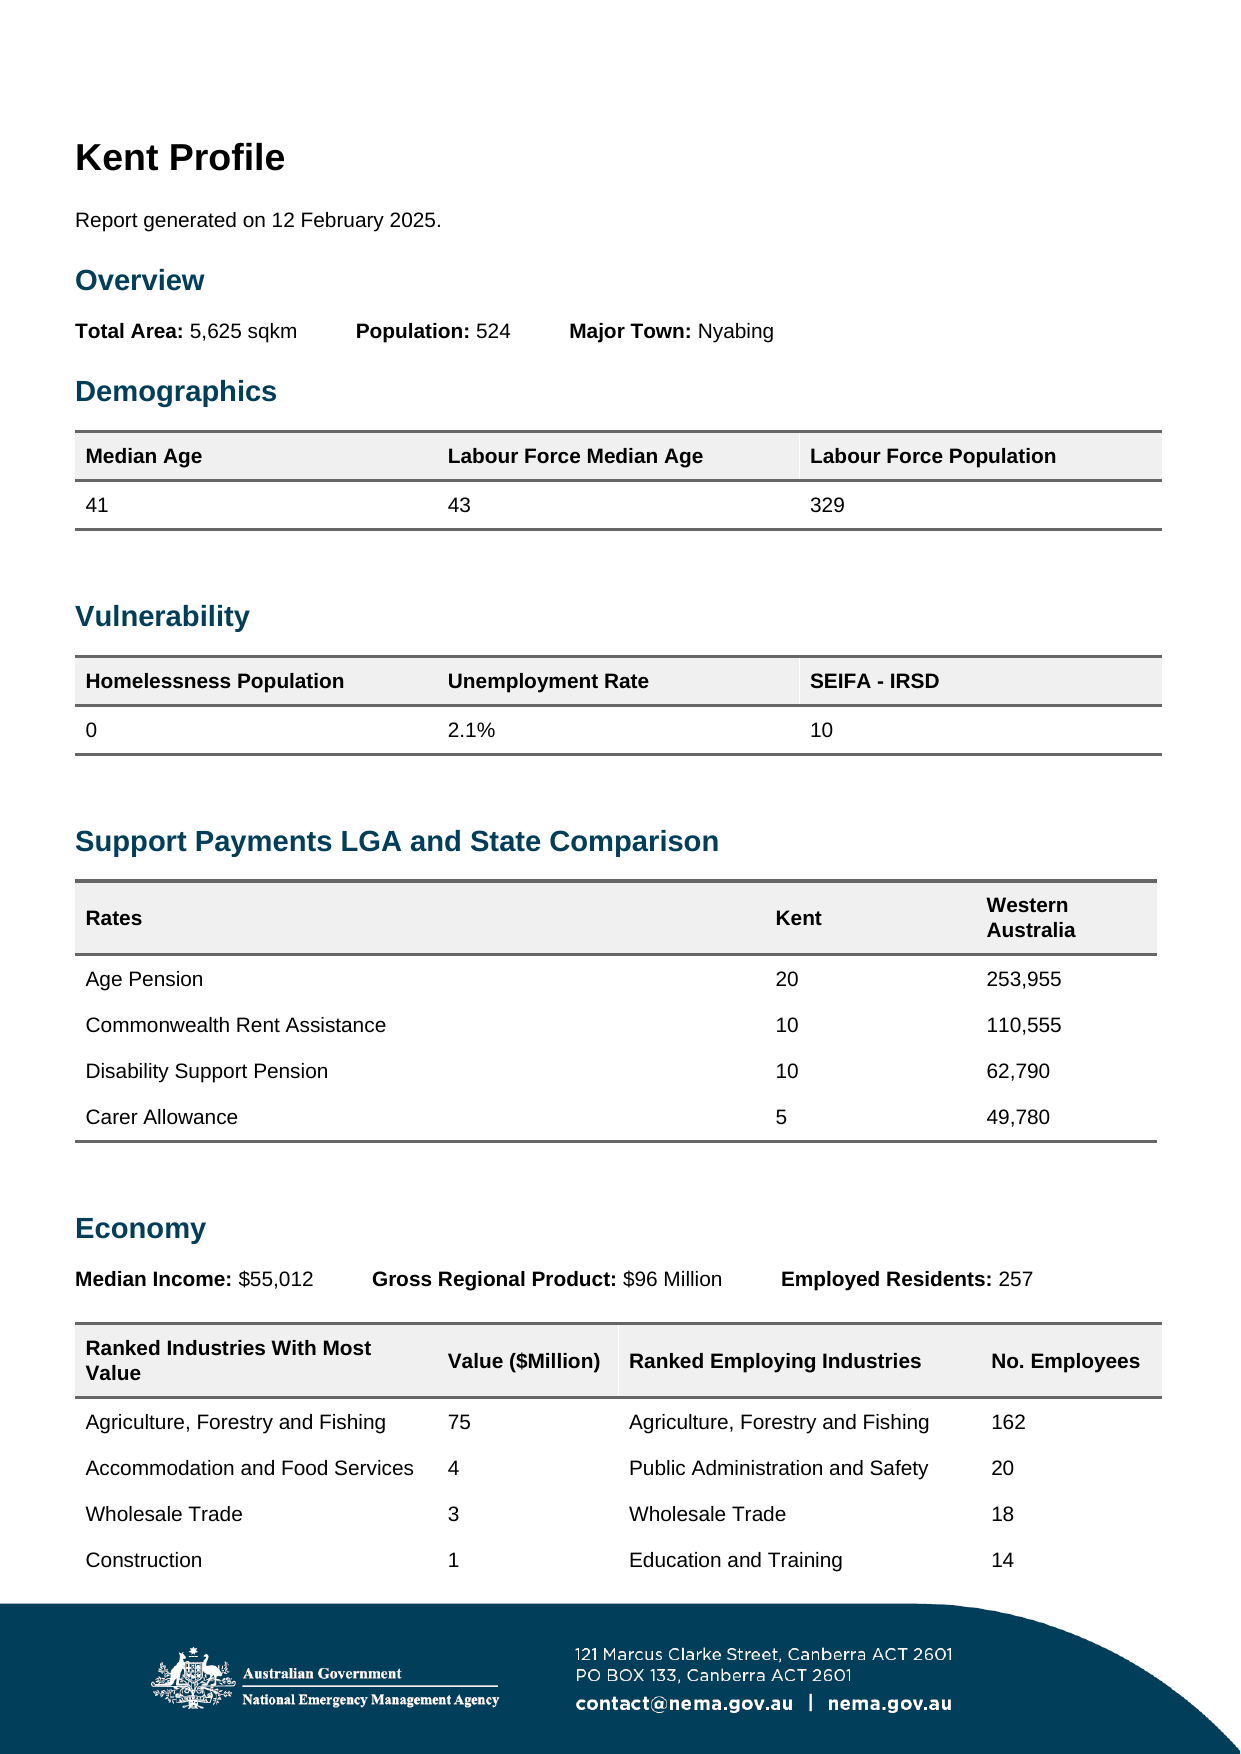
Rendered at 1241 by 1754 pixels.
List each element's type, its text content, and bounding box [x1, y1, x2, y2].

table_cell 10 [765, 1002, 976, 1048]
table_cell 110,555 [976, 1002, 1157, 1048]
subtitle Support Payments LGA and State Comparison [75, 824, 1165, 857]
subtitle Kent Profile [75, 135, 1165, 178]
picture [872, 1700, 879, 1709]
table_cell Education and Training [619, 1537, 981, 1582]
picture [192, 1659, 222, 1693]
subtitle Overview [75, 263, 1165, 297]
picture [773, 1700, 779, 1709]
table_cell 20 [981, 1445, 1162, 1491]
table_cell 5 [765, 1094, 976, 1140]
picture [588, 1700, 597, 1709]
table_cell 2.1% [437, 707, 799, 753]
table_header Labour Force Median Age [437, 433, 799, 479]
table_header Ranked Employing Industries [619, 1325, 981, 1396]
picture [408, 1698, 413, 1707]
picture [601, 1700, 609, 1709]
picture [612, 1697, 617, 1709]
picture [853, 1700, 867, 1709]
table_header Kent [765, 883, 976, 953]
picture [730, 1700, 739, 1711]
table_cell 253,955 [976, 956, 1157, 1002]
picture [415, 1698, 423, 1704]
table_header Median Age [75, 433, 437, 479]
picture [784, 1700, 791, 1709]
picture [755, 1700, 762, 1709]
picture [161, 1690, 171, 1696]
table_cell Wholesale Trade [619, 1491, 981, 1537]
table_cell 4 [437, 1445, 618, 1491]
table_cell 20 [765, 956, 976, 1002]
table_cell 162 [981, 1399, 1162, 1445]
picture [152, 1654, 207, 1708]
table_cell 10 [800, 707, 1162, 753]
picture [830, 1700, 837, 1709]
picture [682, 1700, 690, 1708]
table_cell 3 [437, 1491, 618, 1537]
table_cell 18 [981, 1491, 1162, 1537]
picture [695, 1700, 709, 1709]
table_cell Wholesale Trade [75, 1491, 437, 1537]
table_cell 62,790 [976, 1048, 1157, 1094]
table_cell Accommodation and Food Services [75, 1445, 437, 1491]
picture [577, 1700, 584, 1709]
table_header Rates [75, 883, 765, 953]
table_cell Disability Support Pension [75, 1048, 765, 1094]
table_header Unemployment Rate [437, 658, 799, 704]
picture [622, 1700, 629, 1709]
table_cell 329 [800, 482, 1162, 528]
table_cell Public Administration and Safety [619, 1445, 981, 1491]
table_cell Carer Allowance [75, 1094, 765, 1140]
picture [223, 1678, 235, 1683]
table_header Homelessness Population [75, 658, 437, 704]
table_cell 10 [765, 1048, 976, 1094]
table_cell Commonwealth Rent Assistance [75, 1002, 765, 1048]
picture [430, 1698, 437, 1704]
picture [932, 1700, 938, 1709]
table_cell 1 [437, 1537, 618, 1582]
table_header Labour Force Population [800, 433, 1162, 479]
subtitle Vulnerability [75, 599, 1165, 633]
picture [0, 0, 1241, 1750]
picture [902, 1700, 911, 1709]
picture [262, 1695, 267, 1704]
picture [743, 1700, 752, 1709]
subtitle Economy [75, 1211, 1165, 1244]
picture [198, 1682, 207, 1693]
table_cell Agriculture, Forestry and Fishing [75, 1399, 437, 1445]
picture [713, 1700, 720, 1709]
picture [671, 1700, 678, 1709]
table_cell 75 [437, 1399, 618, 1445]
table_header Western Australia [976, 883, 1157, 953]
table_cell 49,780 [976, 1094, 1157, 1140]
picture [348, 1698, 356, 1704]
table_cell Agriculture, Forestry and Fishing [619, 1399, 981, 1445]
table_cell 0 [75, 707, 437, 753]
table_cell 14 [981, 1537, 1162, 1582]
picture [643, 1697, 648, 1709]
table_header Ranked Industries With Most Value [75, 1325, 437, 1396]
table_cell Construction [75, 1537, 437, 1582]
table_cell Age Pension [75, 956, 765, 1002]
picture [889, 1700, 897, 1712]
picture [914, 1700, 922, 1709]
subtitle Demographics [75, 374, 1165, 408]
picture [247, 1669, 252, 1678]
table_cell 43 [437, 482, 799, 528]
picture [469, 1698, 484, 1704]
picture [841, 1700, 849, 1708]
table_cell 41 [75, 482, 437, 528]
picture [632, 1700, 639, 1709]
table_header SEIFA - IRSD [800, 658, 1162, 704]
table_header No. Employees [981, 1325, 1162, 1396]
table_header Value ($Million) [437, 1325, 618, 1396]
